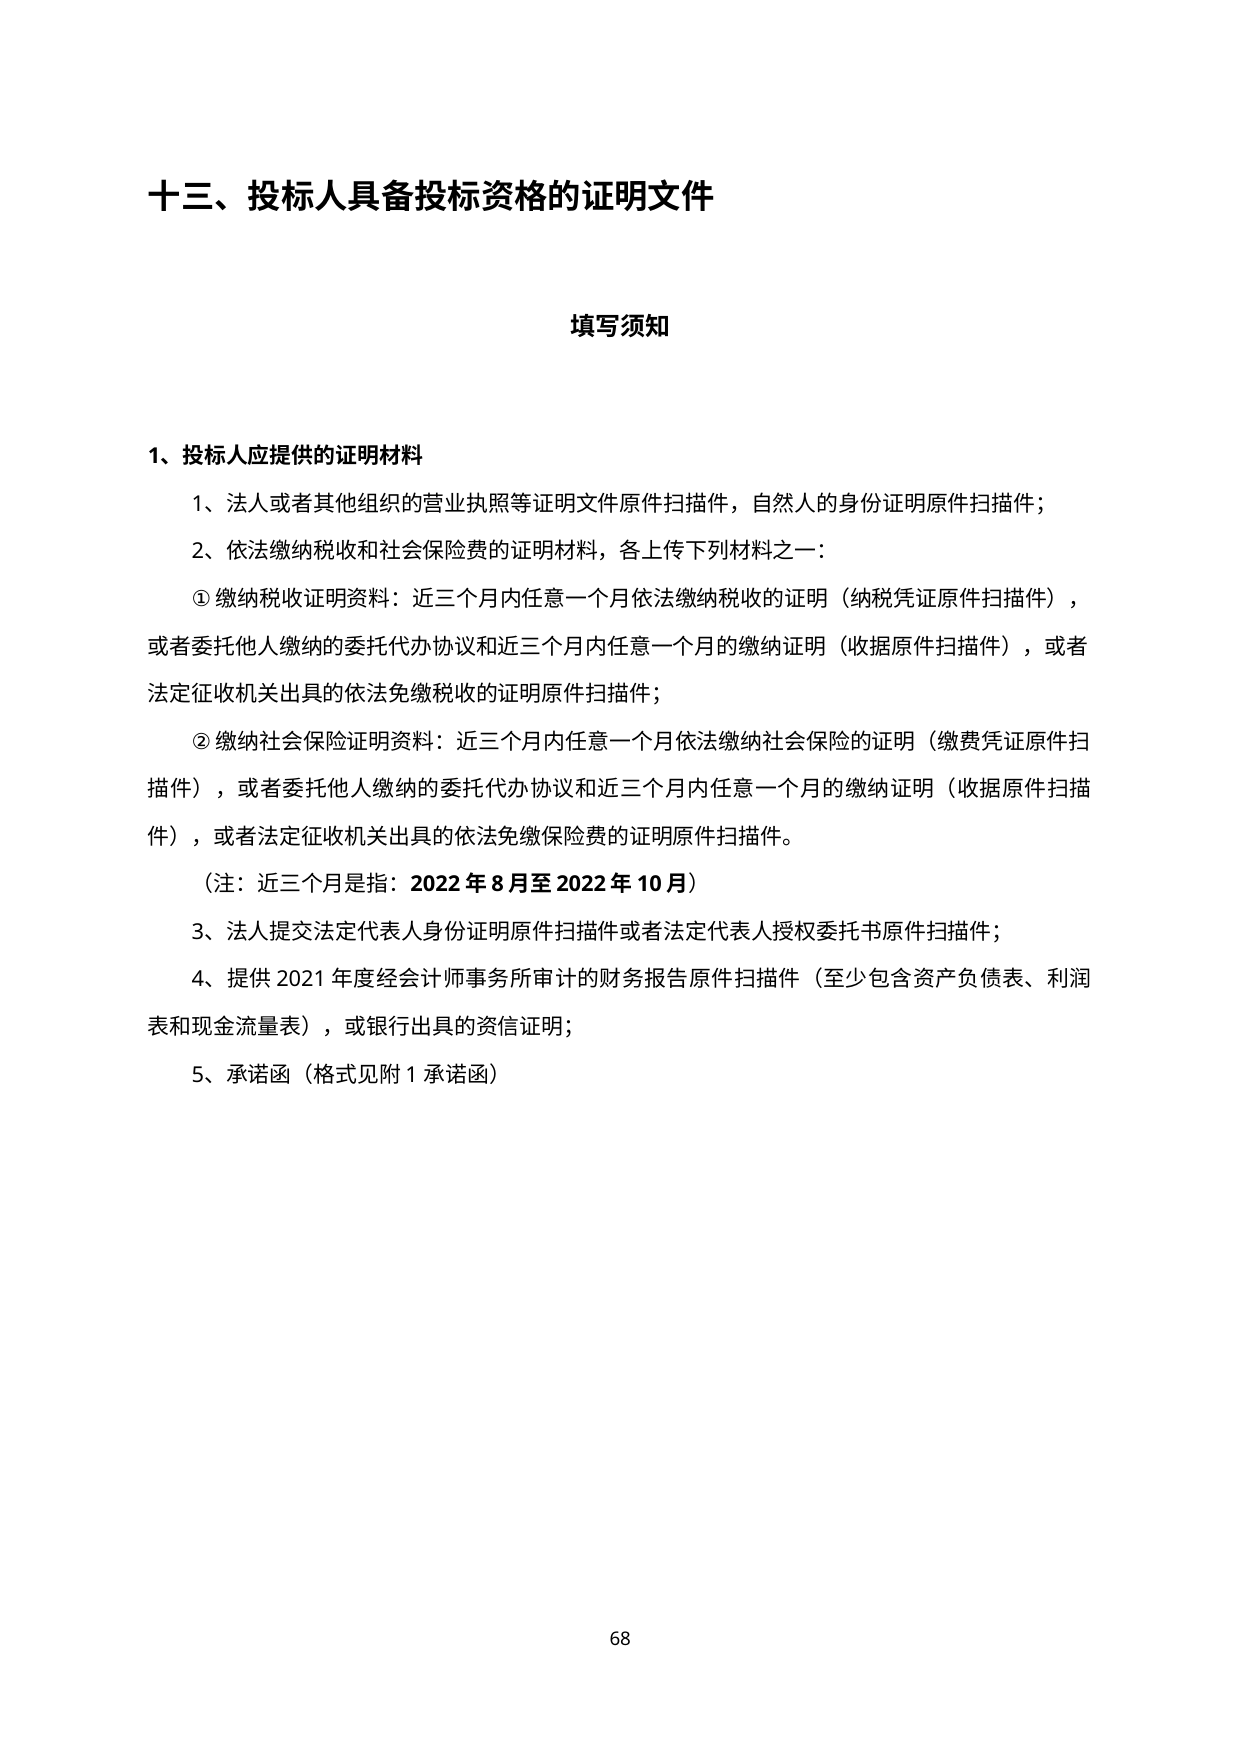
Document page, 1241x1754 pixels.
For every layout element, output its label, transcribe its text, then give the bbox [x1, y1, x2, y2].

text 1、法人或者其他组织的营业执照等证明文件原件扫描件，自然人的身份证明原件扫描件； [148, 486, 1092, 518]
text 十三、投标人具备投标资格的证明文件 [148, 162, 1092, 227]
text 4、提供2021年度经会计师事务所审计的财务报告原件扫描件（至少包含资产负债表、利润表和现金流量表），或银行出具的资信证明； [148, 961, 1092, 1041]
text ①缴纳税收证明资料：近三个月内任意一个月依法缴纳税收的证明（纳税凭证原件扫描件），或者委托他人缴纳的委托代办协议和近三个月内任意一个月的缴纳证明（收据原件扫描件），或者法定征收机关出具的依法免缴税收的证明原件扫描件； [148, 581, 1092, 708]
text 5、承诺函（格式见附1 承诺函） [148, 1057, 1092, 1088]
text （注：近三个月是指：2022年8月至2022年10月） [148, 866, 1092, 898]
text 填写须知 [148, 292, 1092, 357]
text 2、依法缴纳税收和社会保险费的证明材料，各上传下列材料之一： [148, 533, 1092, 565]
text 1、投标人应提供的证明材料 [148, 438, 1092, 470]
text ②缴纳社会保险证明资料：近三个月内任意一个月依法缴纳社会保险的证明（缴费凭证原件扫描件），或者委托他人缴纳的委托代办协议和近三个月内任意一个月的缴纳证明（收据原件扫描件），或者法定征收机关出具的依法免缴保险费的证明原件扫描件。 [148, 724, 1092, 850]
text 3、法人提交法定代表人身份证明原件扫描件或者法定代表人授权委托书原件扫描件； [148, 914, 1092, 946]
